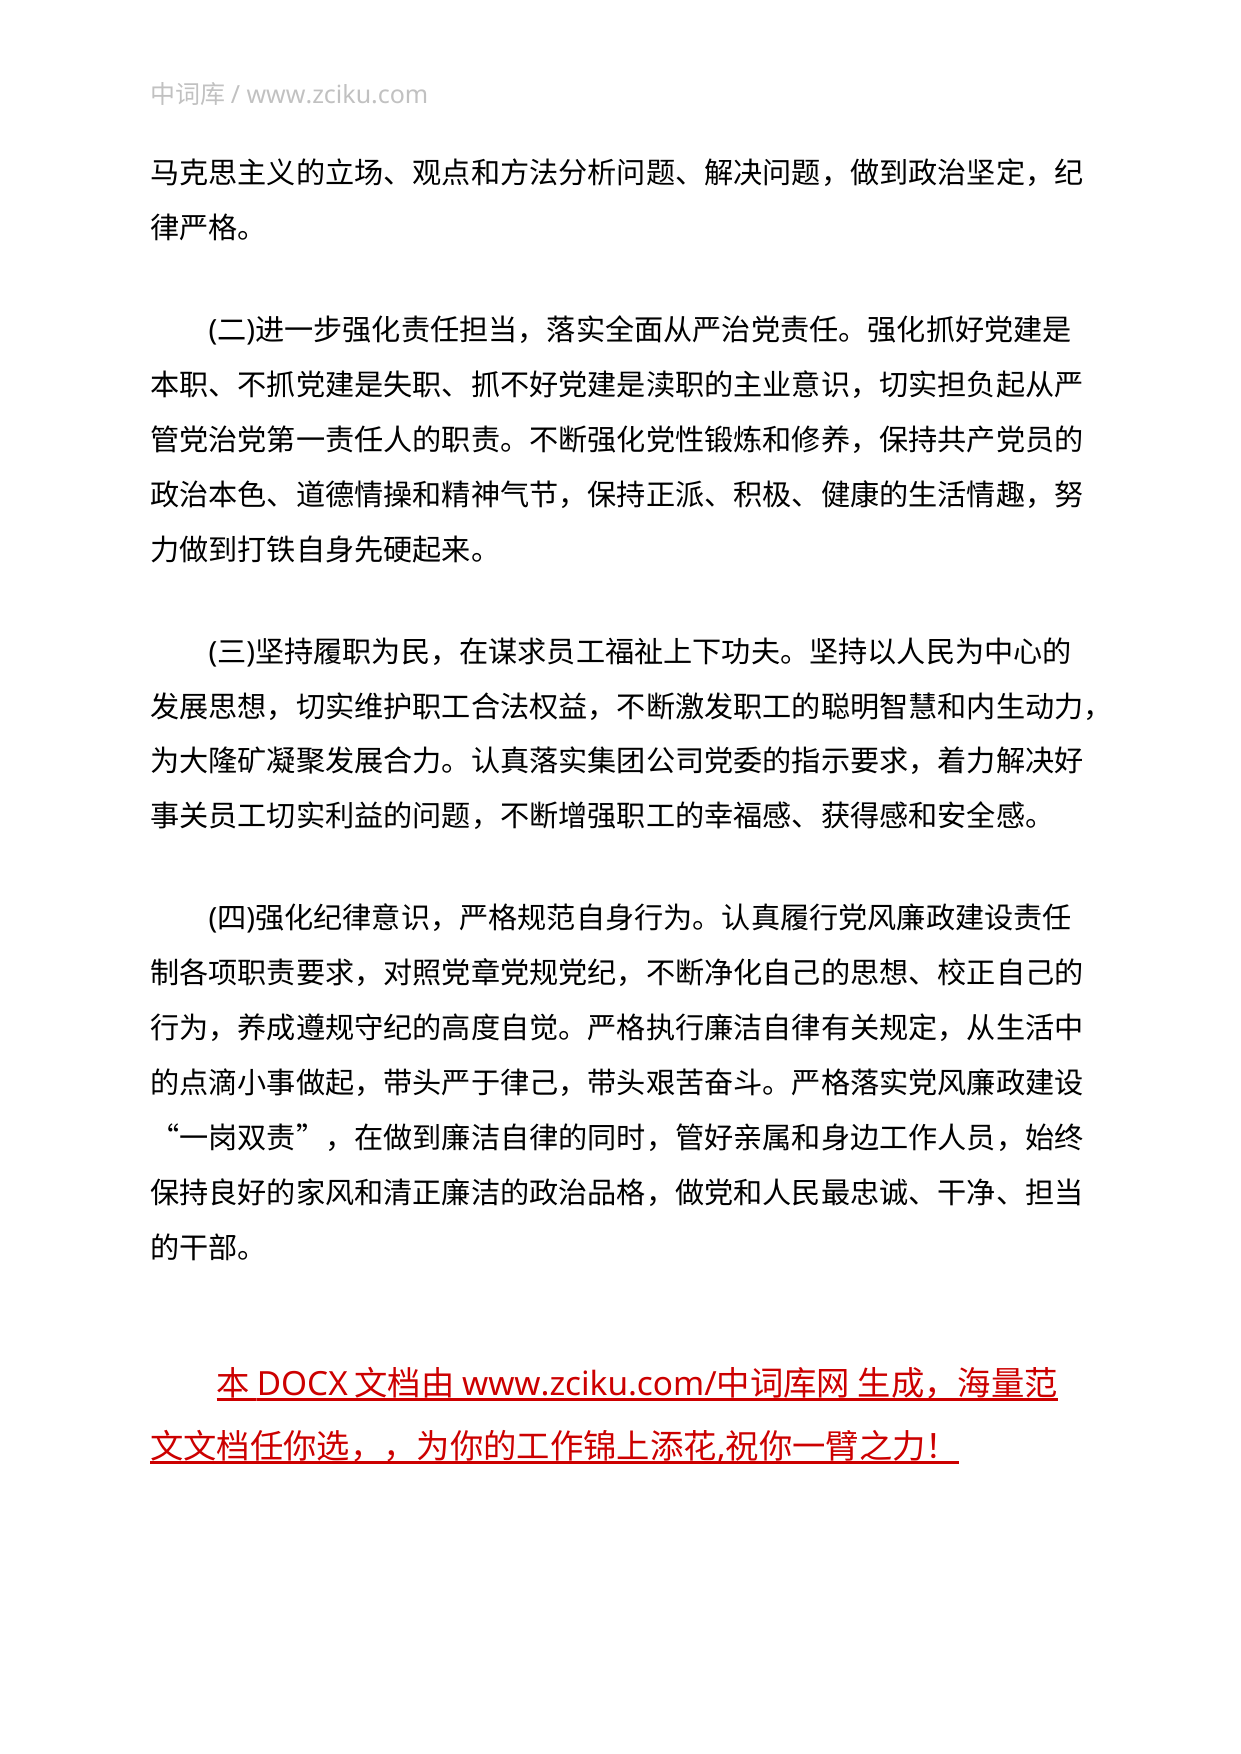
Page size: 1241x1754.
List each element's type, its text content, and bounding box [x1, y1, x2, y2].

text (二)进一步强化责任担当，落实全面从严治党责任。强化抓好党建是本职、不抓党建是失职、抓不好党建是渎职的主业意识，切实担负起从严管党治党第一责任人的职责。不断强化党性锻炼和修养，保持共产党员的政治本色、道德情操和精神气节，保持正派、积极、健康的生活情趣，努力做到打铁自身先硬起来。 [150, 307, 1090, 569]
text 本DOCX文档由 www.zciku.com/中词库网 生成，海量范文文档任你选，，为你的工作锦上添花,祝你一臂之力！ [150, 1357, 1090, 1468]
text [150, 150, 1090, 247]
text (三)坚持履职为民，在谋求员工福祉上下功夫。坚持以人民为中心的发展思想，切实维护职工合法权益，不断激发职工的聪明智慧和内生动力，为大隆矿凝聚发展合力。认真落实集团公司党委的指示要求，着力解决好事关员工切实利益的问题，不断增强职工的幸福感、获得感和安全感。 [150, 628, 1090, 835]
text (四)强化纪律意识，严格规范自身行为。认真履行党风廉政建设责任制各项职责要求，对照党章党规党纪，不断净化自己的思想、校正自己的行为，养成遵规守纪的高度自觉。严格执行廉洁自律有关规定，从生活中的点滴小事做起，带头严于律己，带头艰苦奋斗。严格落实党风廉政建设“一岗双责”，在做到廉洁自律的同时，管好亲属和身边工作人员，始终保持良好的家风和清正廉洁的政治品格，做党和人民最忠诚、干净、担当的干部。 [150, 895, 1090, 1266]
